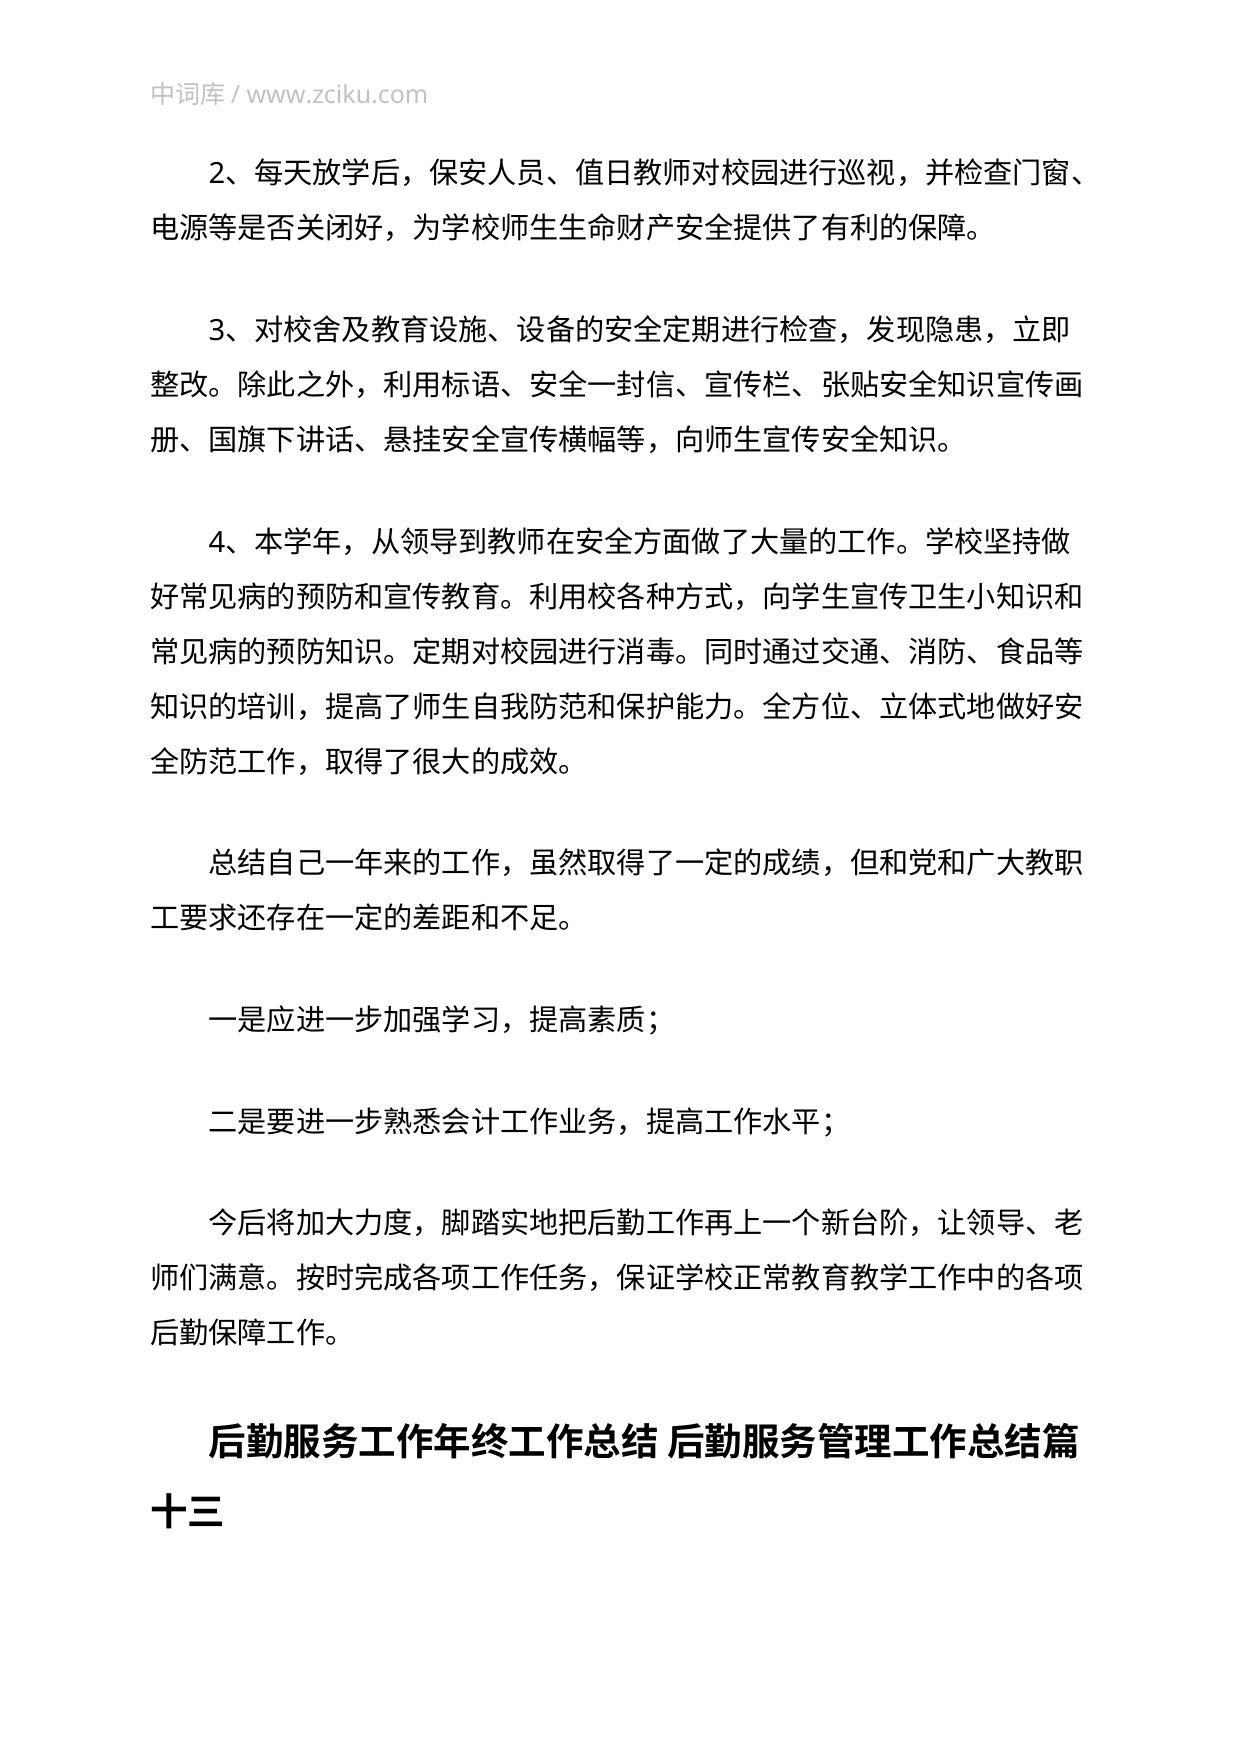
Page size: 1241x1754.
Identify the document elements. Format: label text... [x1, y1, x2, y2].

text 今后将加大力度，脚踏实地把后勤工作再上一个新台阶，让领导、老师们满意。按时完成各项工作任务，保证学校正常教育教学工作中的各项后勤保障工作。 [150, 1200, 1090, 1352]
text 一是应进一步加强学习，提高素质； [150, 997, 1090, 1039]
text 后勤服务工作年终工作总结 后勤服务管理工作总结篇十三 [150, 1412, 1090, 1536]
text 总结自己一年来的工作，虽然取得了一定的成绩，但和党和广大教职工要求还存在一定的差距和不足。 [150, 840, 1090, 937]
text 二是要进一步熟悉会计工作业务，提高工作水平； [150, 1098, 1090, 1141]
text 4、本学年，从领导到教师在安全方面做了大量的工作。学校坚持做好常见病的预防和宣传教育。利用校各种方式，向学生宣传卫生小知识和常见病的预防知识。定期对校园进行消毒。同时通过交通、消防、食品等知识的培训，提高了师生自我防范和保护能力。全方位、立体式地做好安全防范工作，取得了很大的成效。 [150, 518, 1090, 780]
text 3、对校舍及教育设施、设备的安全定期进行检查，发现隐患，立即整改。除此之外，利用标语、安全一封信、宣传栏、张贴安全知识宣传画册、国旗下讲话、悬挂安全宣传横幅等，向师生宣传安全知识。 [150, 307, 1090, 459]
text 2、每天放学后，保安人员、值日教师对校园进行巡视，并检查门窗、电源等是否关闭好，为学校师生生命财产安全提供了有利的保障。 [150, 150, 1090, 247]
